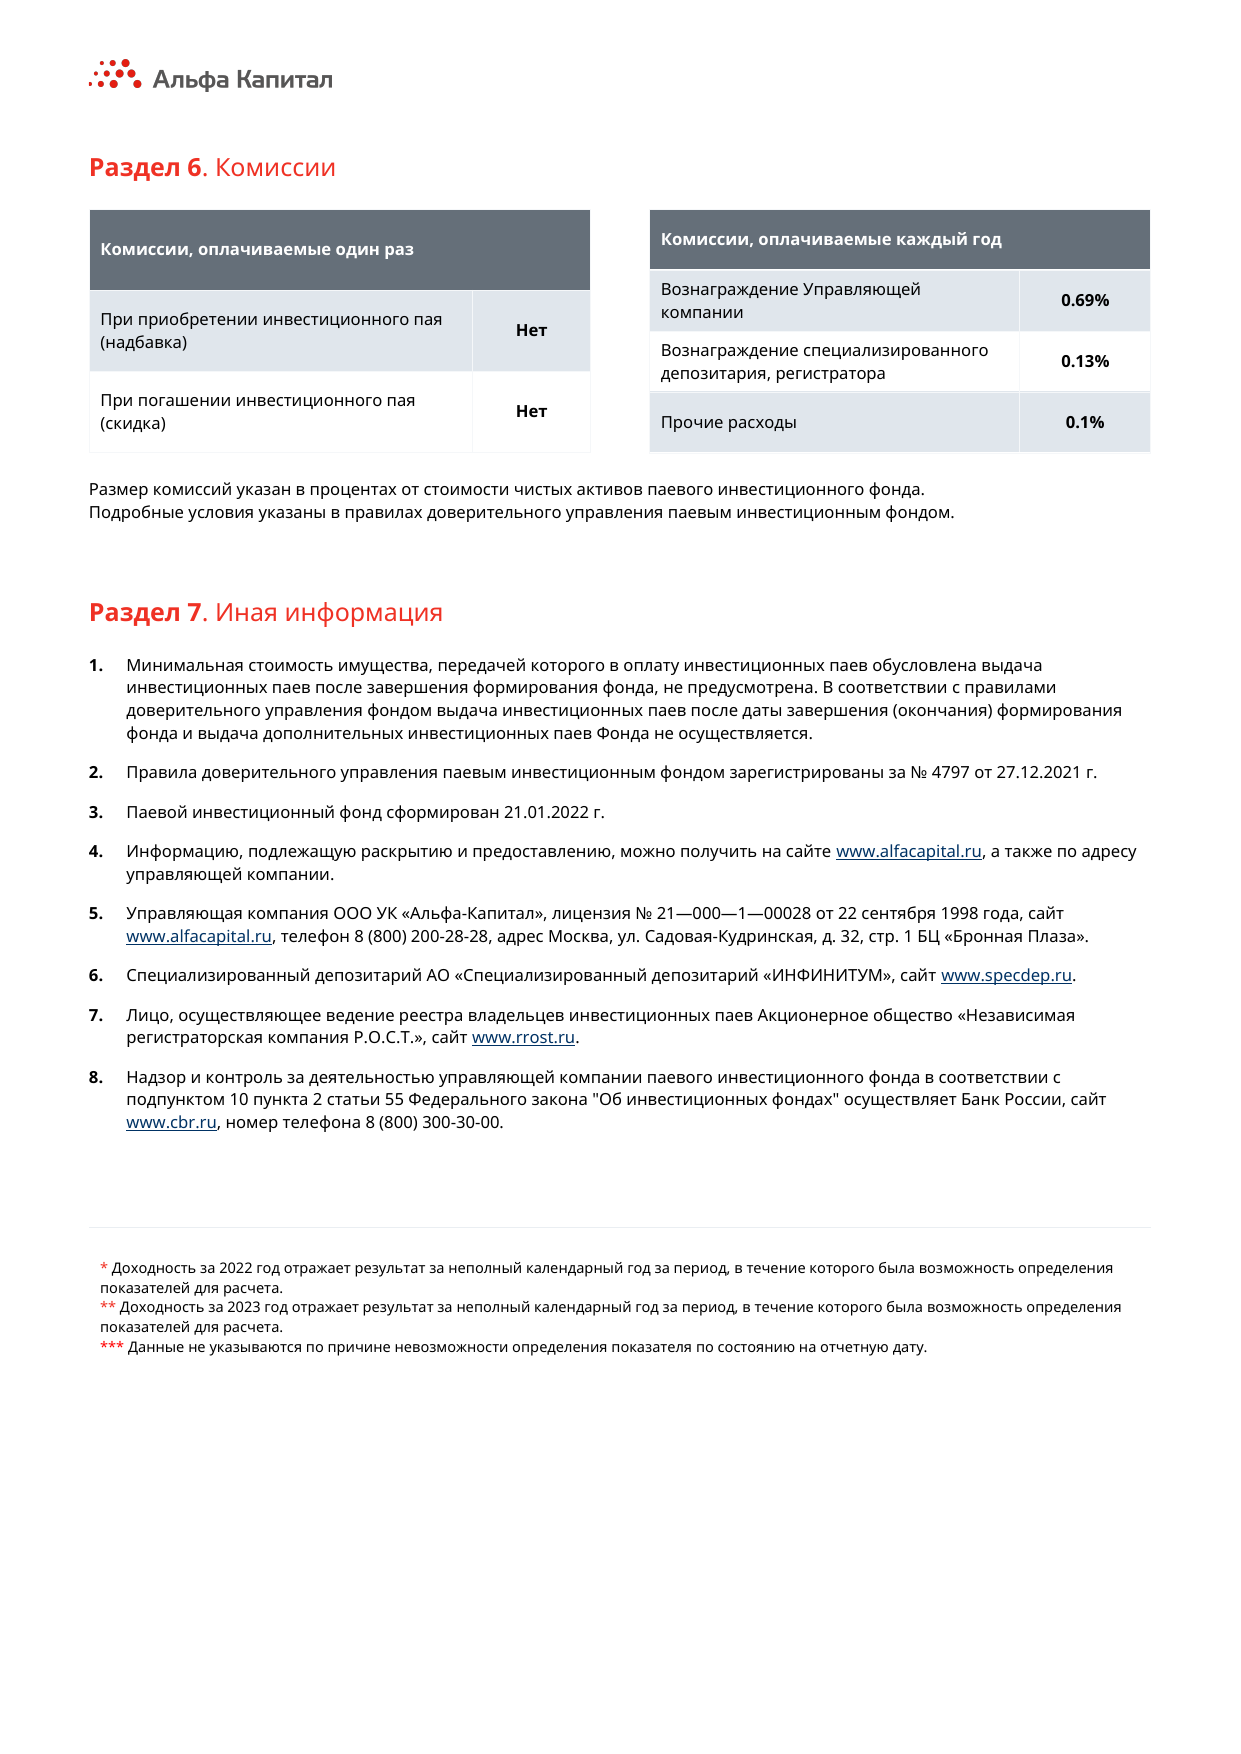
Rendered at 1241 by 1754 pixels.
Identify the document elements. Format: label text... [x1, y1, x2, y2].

table_cell Раздел 7. Иная информация Минимальная стоимость имущества, передачей которого в оплату инвестиционных паев обусловлена выдача инвестиционных паев после завершения формирования фонда, не предусмотрена. В соответствии с правилами доверительного управления фондом выдача инвестиционных паев после даты завершения (окончания) формирования фонда и выдача дополнительных инвестиционных паев Фонда не осуществляется. Правила доверительного управления паевым инвестиционным фондом зарегистрированы за № 4797 от 27.12.2021 г. Паевой инвестиционный фонд сформирован 21.01.2022 г. Информацию, подлежащую раскрытию и предоставлению, можно получить на сайте www.alfacapital.ru, а также по адресу управляющей компании. Управляющая компания ООО УК «Альфа-Капитал», лицензия № 21—000—1—00028 от 22 сентября 1998 года, сайт www.alfacapital.ru, телефон 8 (800) 200-28-28, адрес Москва, ул. Садовая-Кудринская, д. 32, стр. 1 БЦ «Бронная Плаза». Специализированный депозитарий АО «Специализированный депозитарий «ИНФИНИТУМ», сайт www.specdep.ru. Лицо, осуществляющее ведение реестра владельцев инвестиционных паев Акционерное общество «Независимая регистраторская компания Р.О.С.Т.», сайт www.rrost.ru. Надзор и контроль за деятельностью управляющей компании паевого инвестиционного фонда в соответствии с подпунктом 10 пункта 2 статьи 55 Федерального закона "Об инвестиционных фондах" осуществляет Банк России, сайт www.cbr.ru, номер телефона 8 (800) 300-30-00. [0, 559, 1240, 1169]
picture [88, 59, 332, 92]
table_header Раздел 6. Комиссии Размер комиссий указан в процентах от стоимости чистых активов паевого инвестиционного фонда. Подробные условия указаны в правилах доверительного управления паевым инвестиционным фондом. [0, 114, 1240, 559]
table_cell [0, 1169, 1240, 1392]
